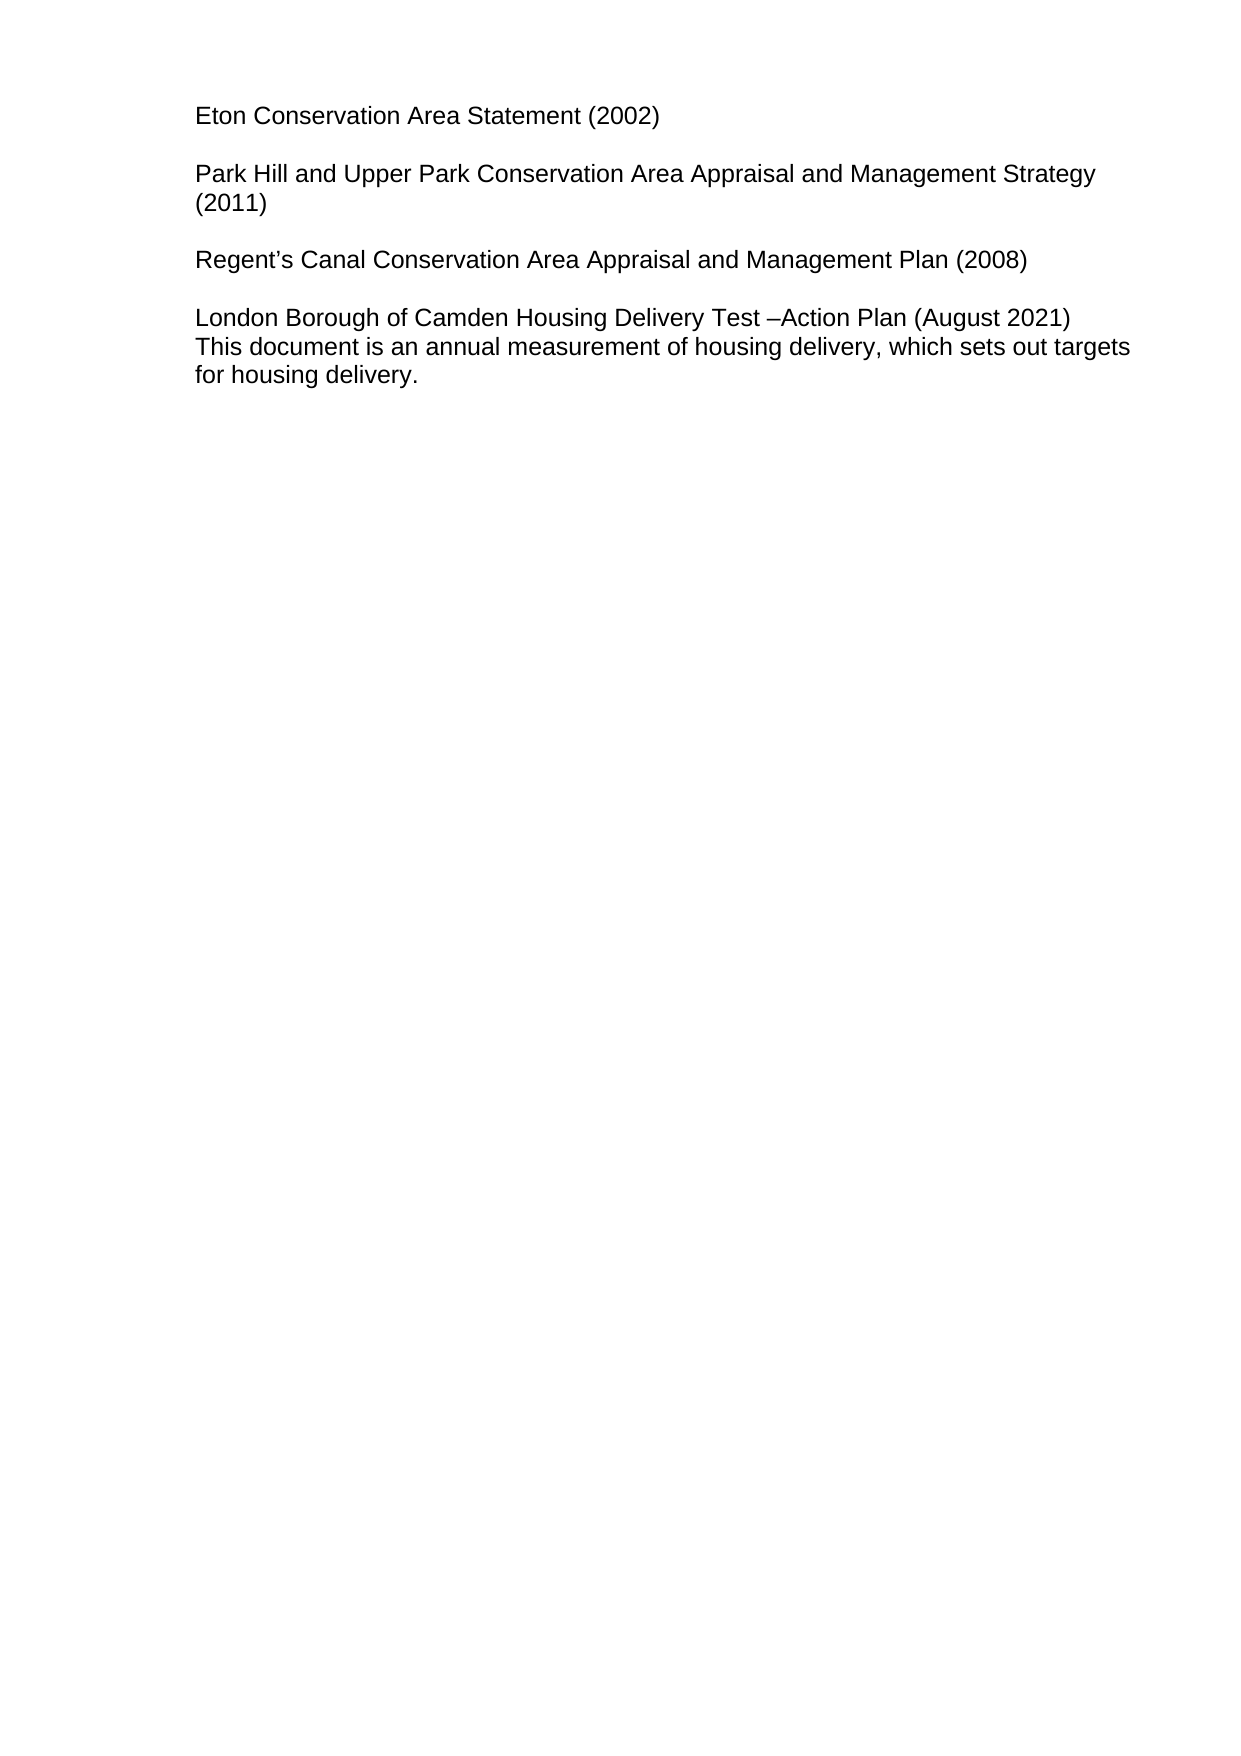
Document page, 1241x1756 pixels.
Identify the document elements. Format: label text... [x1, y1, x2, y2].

text Regent’s Canal Conservation Area Appraisal and Management Plan (2008) [195, 245, 1167, 274]
text London Borough of Camden Housing Delivery Test –Action Plan (August 2021) [195, 303, 1167, 332]
text This document is an annual measurement of housing delivery, which sets out targets for housing delivery. [195, 332, 1167, 389]
text Eton Conservation Area Statement (2002) [195, 101, 1167, 130]
text Park Hill and Upper Park Conservation Area Appraisal and Management Strategy (2011) [195, 159, 1098, 217]
